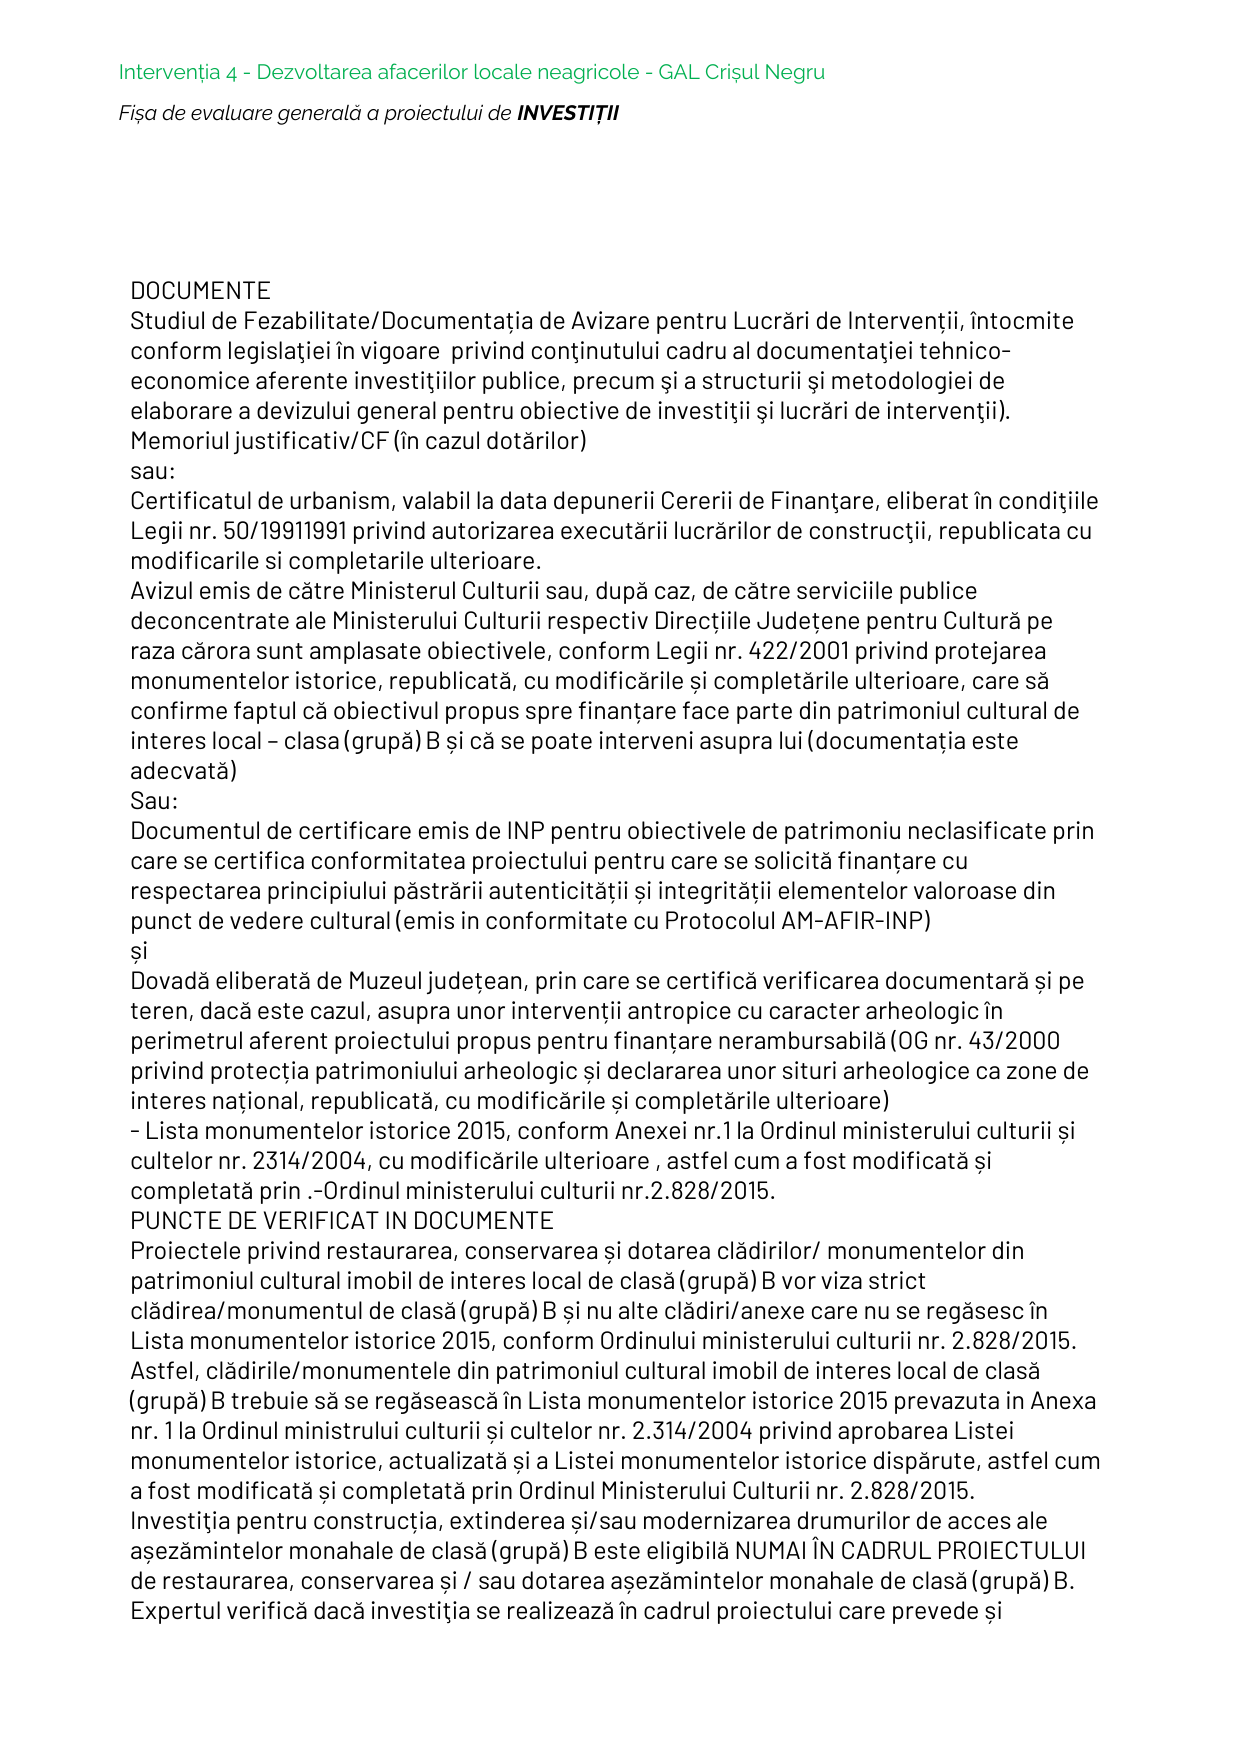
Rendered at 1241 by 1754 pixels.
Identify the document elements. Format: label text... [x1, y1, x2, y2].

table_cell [119, 1205, 1115, 1625]
table_cell DOCUMENTE Studiul de Fezabilitate/Documentația de Avizare pentru Lucrări de Intervenții, întocmite conform legislaţiei în vigoare privind conţinutului cadru al documentaţiei tehnico-economice aferente investiţiilor publice, precum şi a structurii şi metodologiei de elaborare a devizului general pentru obiective de investiţii şi lucrări de intervenţii). Memoriul justificativ/CF (în cazul dotărilor) sau: Certificatul de urbanism, valabil la data depunerii Cererii de Finanţare, eliberat în condiţiile Legii nr. 50/19911991 privind autorizarea executării lucrărilor de construcţii, republicata cu modificarile si completarile ulterioare. Avizul emis de către Ministerul Culturii sau, după caz, de către serviciile publice deconcentrate ale Ministerului Culturii respectiv Direcțiile Județene pentru Cultură pe raza cărora sunt amplasate obiectivele, conform Legii nr. 422/2001 privind protejarea monumentelor istorice, republicată, cu modificările și completările ulterioare, care să confirme faptul că obiectivul propus spre finanțare face parte din patrimoniul cultural de interes local – clasa (grupă) B și că se poate interveni asupra lui (documentația este adecvată) Sau: Documentul de certificare emis de INP pentru obiectivele de patrimoniu neclasificate prin care se certifica conformitatea proiectului pentru care se solicită finanțare cu respectarea principiului păstrării autenticității și integrității elementelor valoroase din punct de vedere cultural (emis in conformitate cu Protocolul AM-AFIR-INP) și Dovadă eliberată de Muzeul județean, prin care se certifică verificarea documentară și pe teren, dacă este cazul, asupra unor intervenții antropice cu caracter arheologic în perimetrul aferent proiectului propus pentru finanțare nerambursabilă (OG nr. 43/2000 privind protecția patrimoniului arheologic și declararea unor situri arheologice ca zone de interes național, republicată, cu modificările și completările ulterioare) - Lista monumentelor istorice 2015, conform Anexei nr.1 la Ordinul ministerului culturii și cultelor nr. 2314/2004, cu modificările ulterioare , astfel cum a fost modificată și completată prin .-Ordinul ministerului culturii nr.2.828/2015. [119, 275, 1115, 1205]
